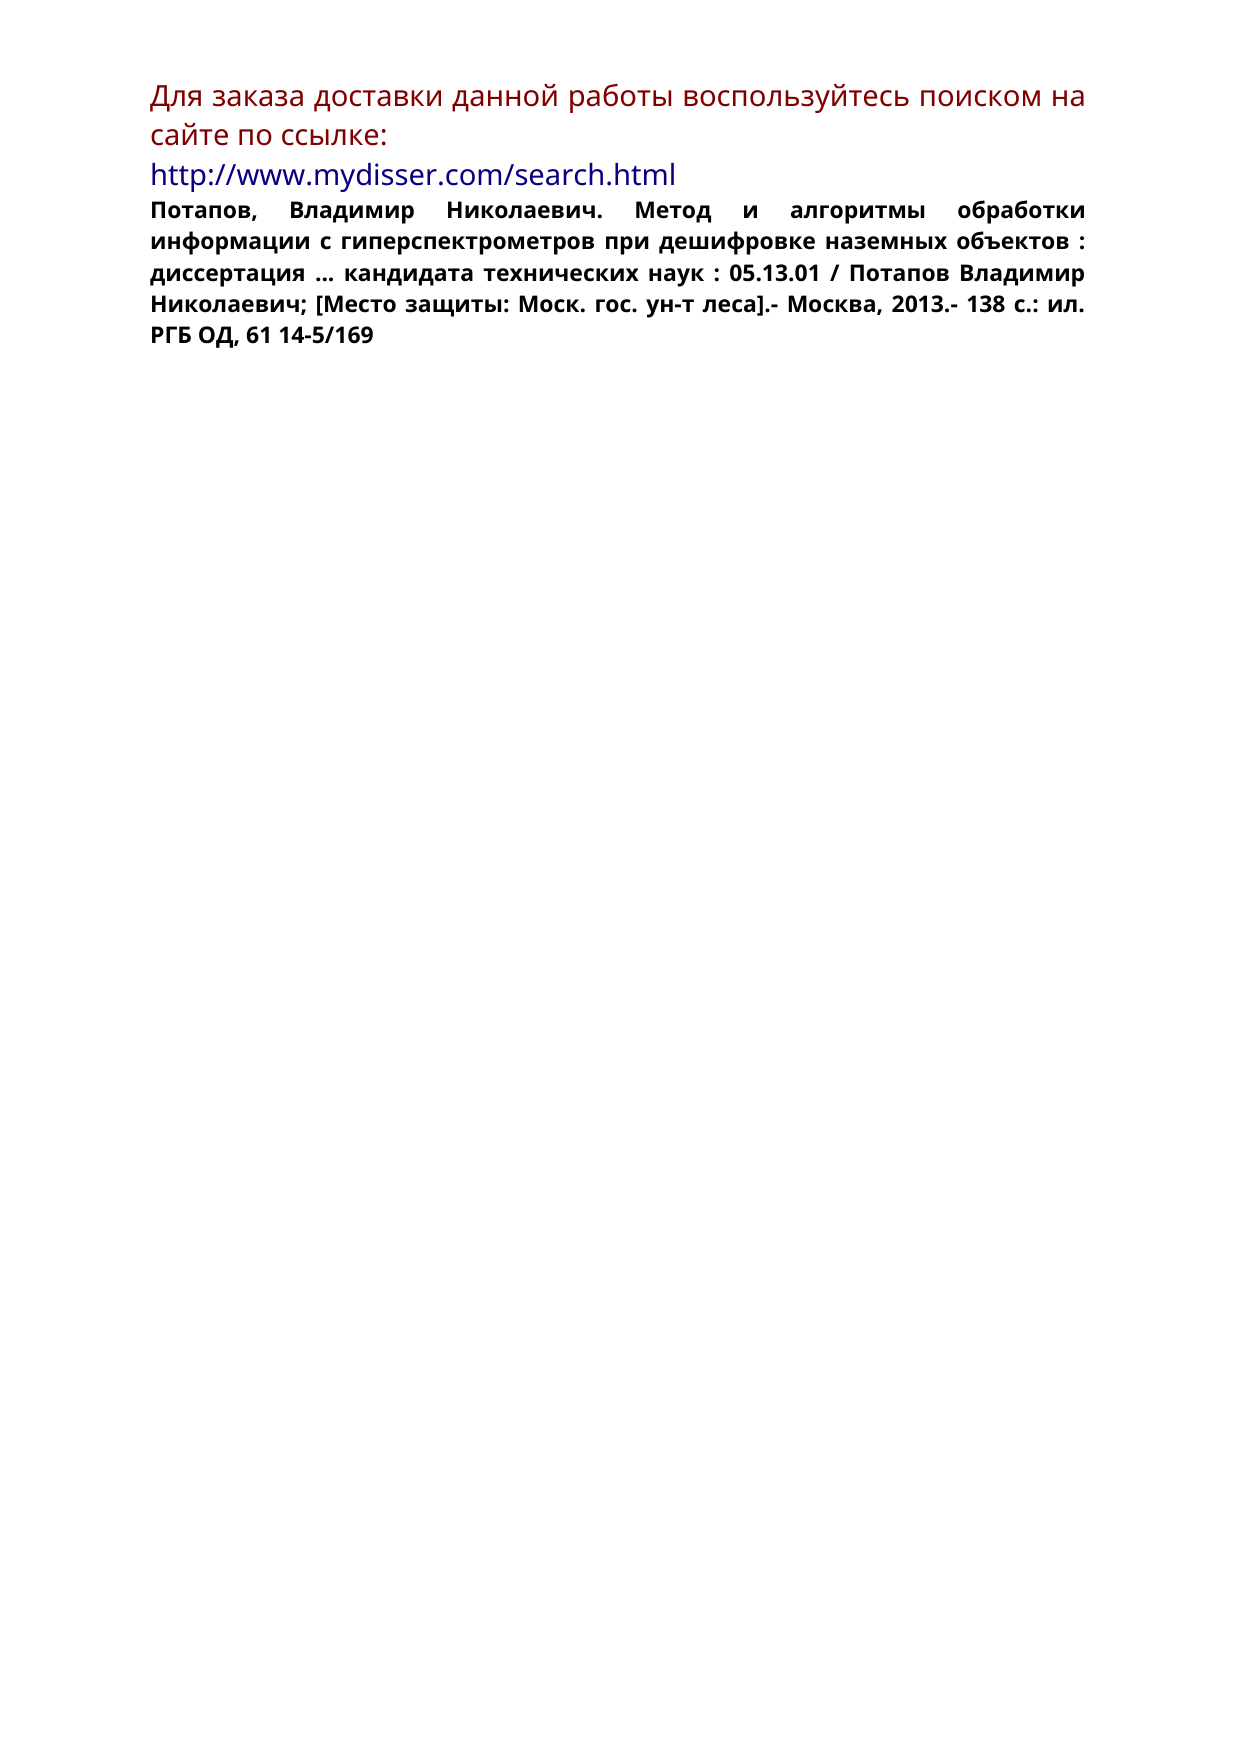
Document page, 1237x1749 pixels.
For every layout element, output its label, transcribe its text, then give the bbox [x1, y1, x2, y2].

text Потапов, Владимир Николаевич. Метод и алгоритмы обработки информации с гиперспектрометров при дешифровке наземных объектов : диссертация ... кандидата технических наук : 05.13.01 / Потапов Владимир Николаевич; [Место защиты: Моск. гос. ун-т леса].- Москва, 2013.- 138 с.: ил. РГБ ОД, 61 14-5/169 [150, 194, 1086, 350]
